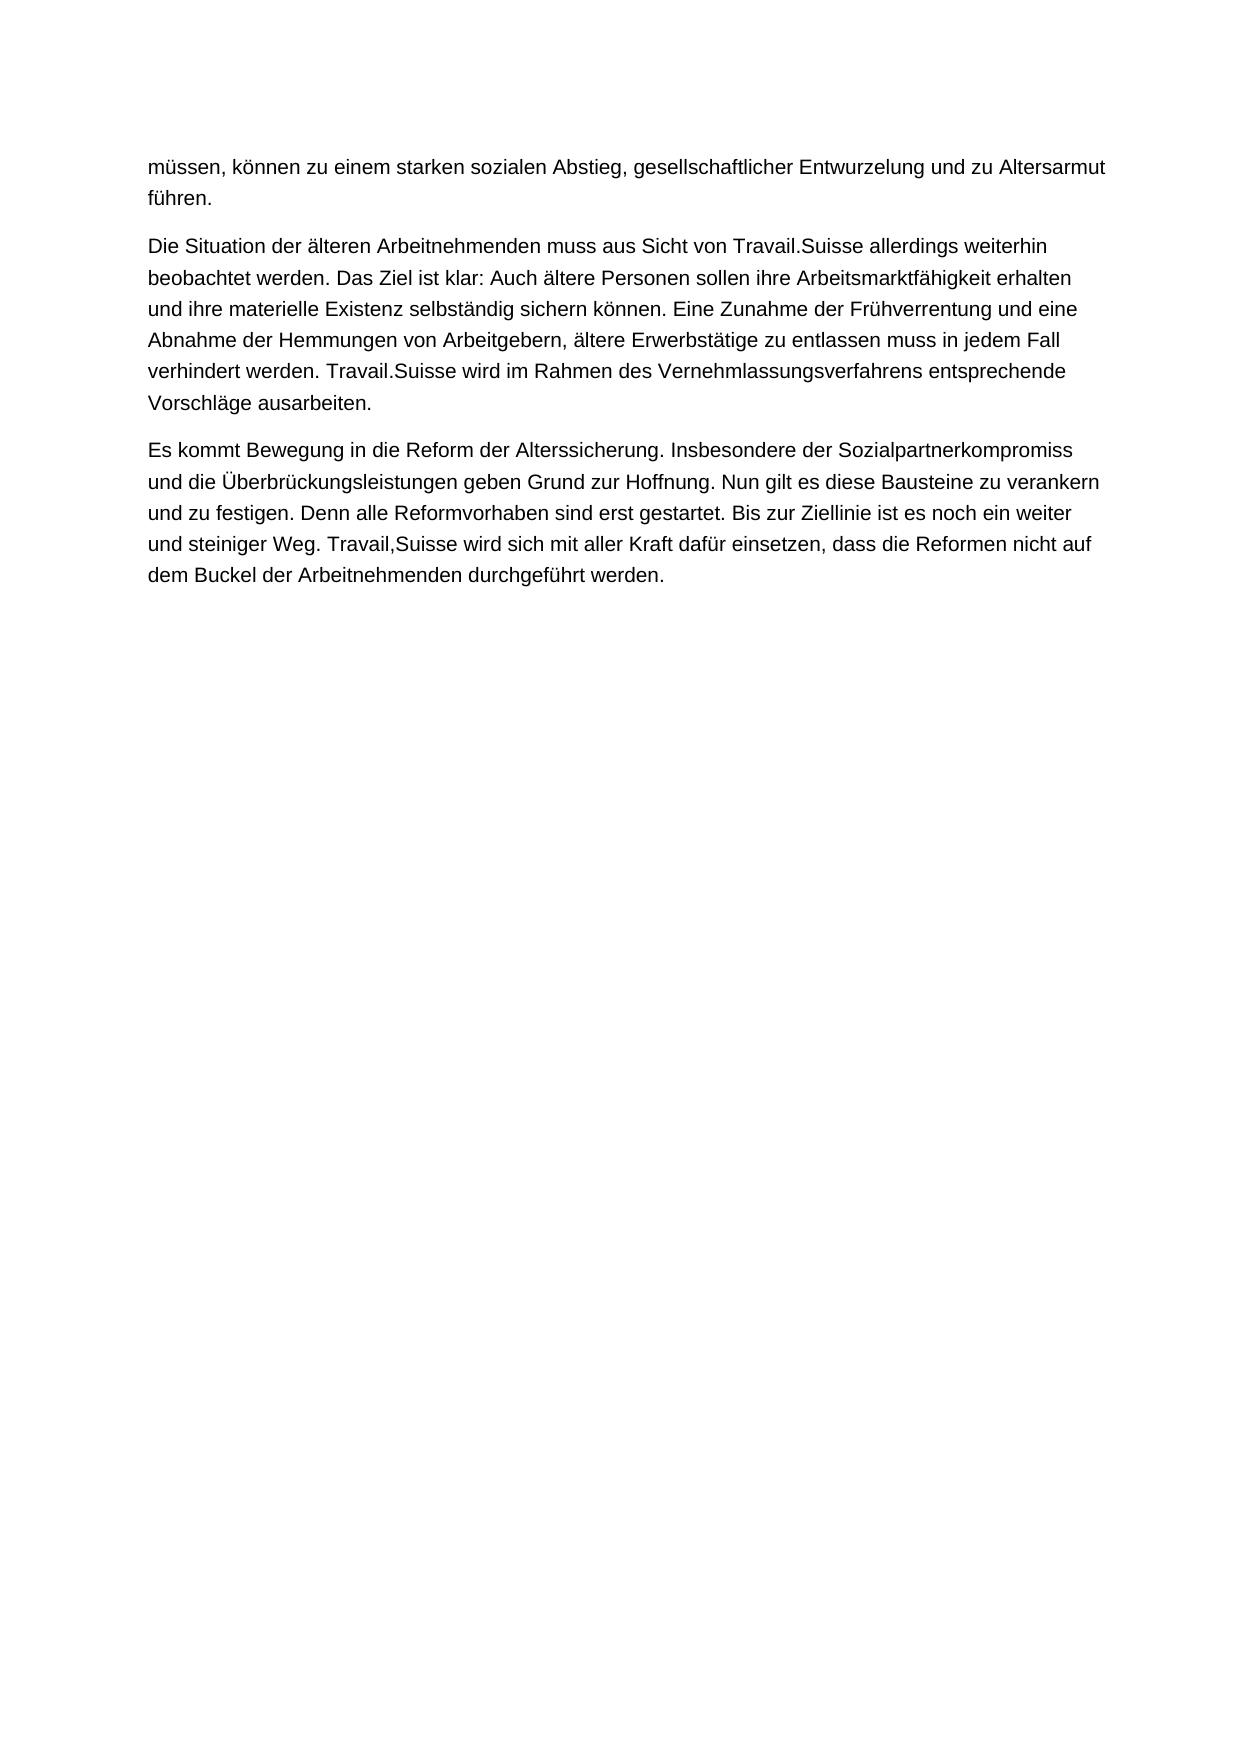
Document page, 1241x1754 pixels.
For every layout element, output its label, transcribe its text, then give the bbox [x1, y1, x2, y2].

text Es kommt Bewegung in die Reform der Alterssicherung. Insbesondere der Sozialpartnerkompromiss und die Überbrückungsleistungen geben Grund zur Hoffnung. Nun gilt es diese Bausteine zu verankern und zu festigen. Denn alle Reformvorhaben sind erst gestartet. Bis zur Ziellinie ist es noch ein weiter und steiniger Weg. Travail,Suisse wird sich mit aller Kraft dafür einsetzen, dass die Reformen nicht auf dem Buckel der Arbeitnehmenden durchgeführt werden. [148, 431, 1107, 587]
text Die Situation der älteren Arbeitnehmenden muss aus Sicht von Travail.Suisse allerdings weiterhin beobachtet werden. Das Ziel ist klar: Auch ältere Personen sollen ihre Arbeitsmarktfähigkeit erhalten und ihre materielle Existenz selbständig sichern können. Eine Zunahme der Frühverrentung und eine Abnahme der Hemmungen von Arbeitgebern, ältere Erwerbstätige zu entlassen muss in jedem Fall verhindert werden. Travail.Suisse wird im Rahmen des Vernehmlassungsverfahrens entsprechende Vorschläge ausarbeiten. [148, 227, 1107, 414]
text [148, 148, 1107, 210]
